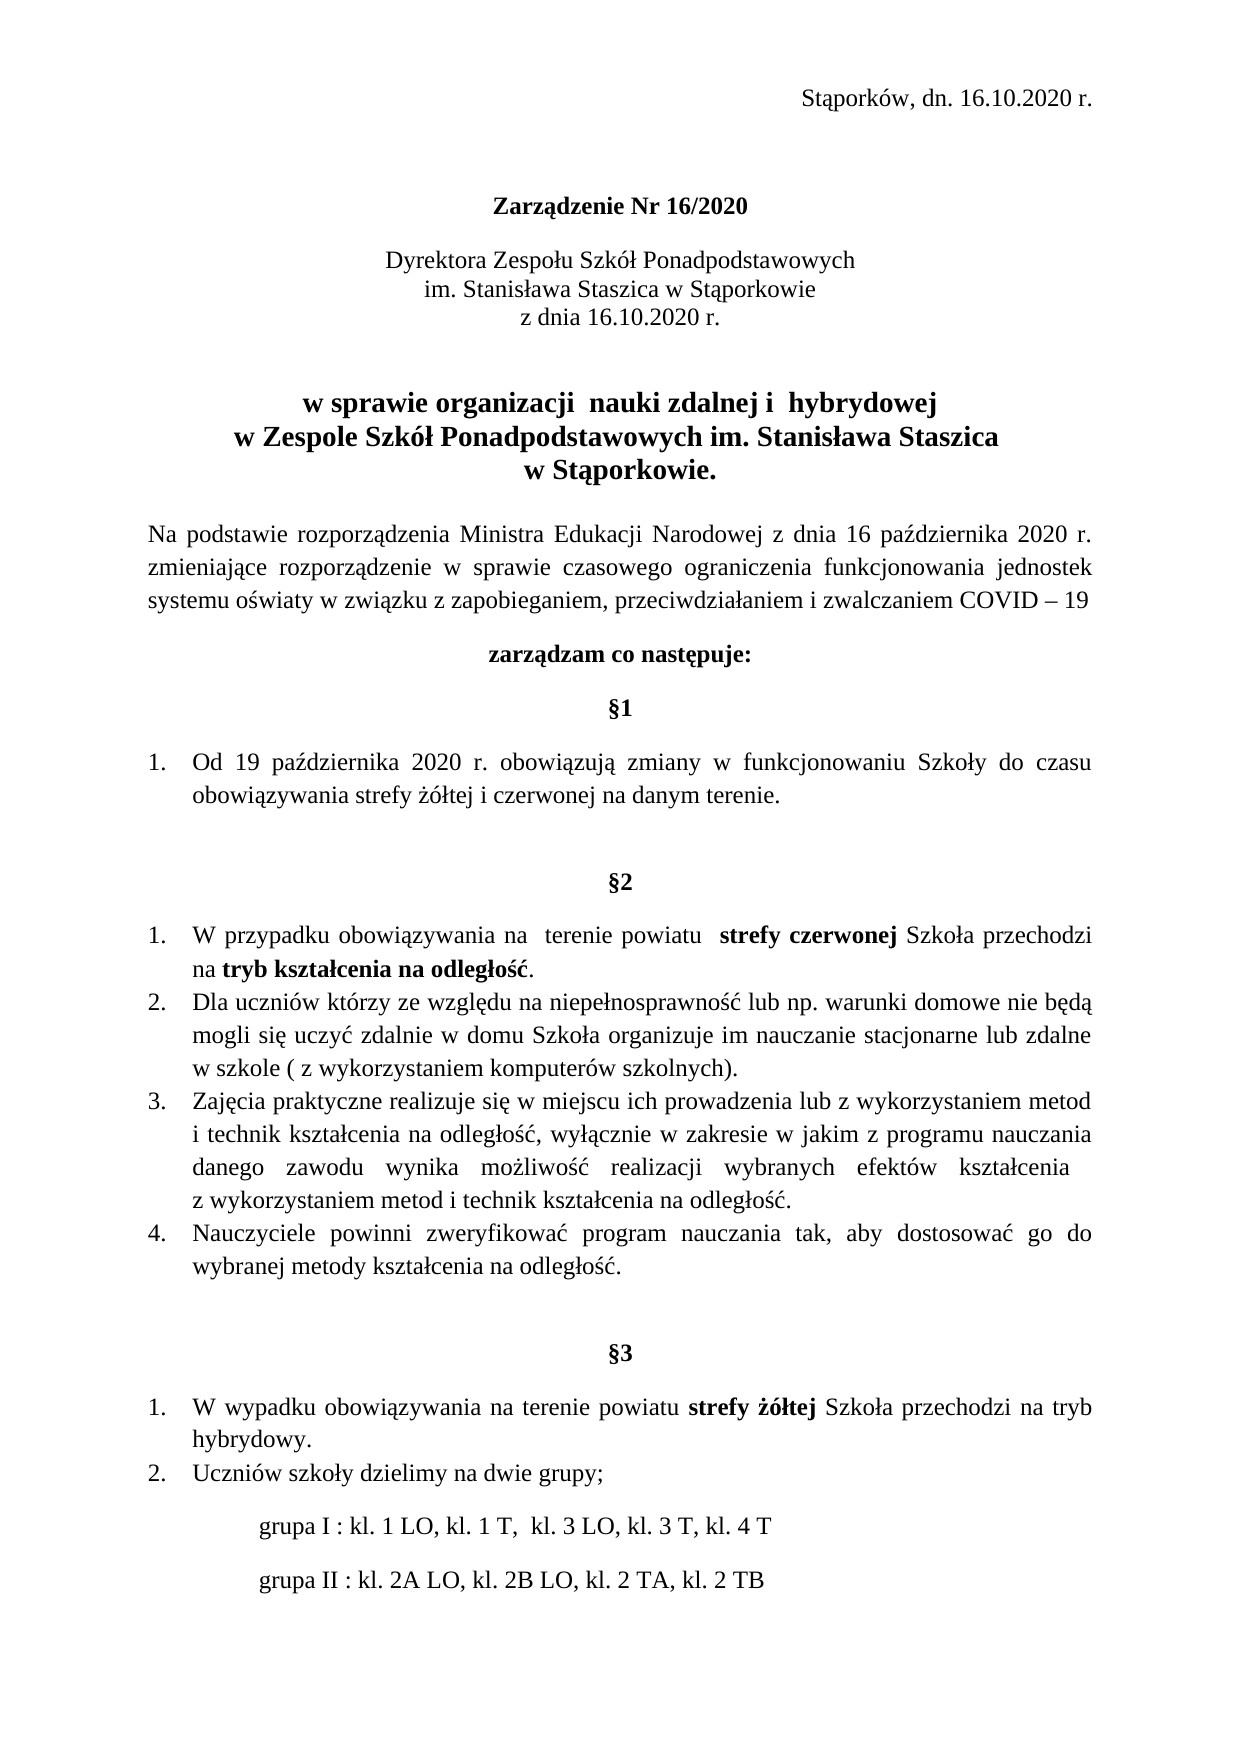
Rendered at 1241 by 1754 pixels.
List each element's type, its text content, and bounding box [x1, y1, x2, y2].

text Dyrektora Zespołu Szkół Ponadpodstawowych [148, 245, 1093, 274]
text §1 [148, 693, 1093, 722]
list Dla uczniów którzy ze względu na niepełnosprawność lub np. warunki domowe nie będą mogli się uczyć zdalnie w domu Szkoła organizuje im nauczanie stacjonarne lub zdalne w szkole ( z wykorzystaniem komputerów szkolnych). [148, 987, 1093, 1081]
text §2 [148, 867, 1093, 896]
text w sprawie organizacji nauki zdalnej i hybrydowej [148, 385, 1093, 419]
list Od 19 października 2020 r. obowiązują zmiany w funkcjonowaniu Szkoły do czasu obowiązywania strefy żółtej i czerwonej na danym terenie. [148, 747, 1093, 809]
text z dnia 16.10.2020 r. [148, 302, 1093, 331]
list Uczniów szkoły dzielimy na dwie grupy; [148, 1458, 1093, 1486]
list Nauczyciele powinni zweryfikować program nauczania tak, aby dostosować go do wybranej metody kształcenia na odległość. [148, 1218, 1093, 1279]
text w Zespole Szkół Ponadpodstawowych im. Stanisława Staszica w Stąporkowie. [148, 419, 1093, 486]
list Zajęcia praktyczne realizuje się w miejscu ich prowadzenia lub z wykorzystaniem metod i technik kształcenia na odległość, wyłącznie w zakresie w jakim z programu nauczania danego zawodu wynika możliwość realizacji wybranych efektów kształcenia z wykorzystaniem metod i technik kształcenia na odległość. [148, 1086, 1093, 1213]
list W przypadku obowiązywania na terenie powiatu strefy czerwonej Szkoła przechodzi na tryb kształcenia na odległość. [148, 921, 1093, 982]
text zarządzam co następuje: [148, 639, 1093, 668]
text grupa I : kl. 1 LO, kl. 1 T, kl. 3 LO, kl. 3 T, kl. 4 T [185, 1511, 1093, 1540]
text grupa II : kl. 2A LO, kl. 2B LO, kl. 2 TA, kl. 2 TB [185, 1565, 1093, 1594]
text Na podstawie rozporządzenia Ministra Edukacji Narodowej z dnia 16 października 2020 r. zmieniające rozporządzenie w sprawie czasowego ograniczenia funkcjonowania jednostek systemu oświaty w związku z zapobieganiem, przeciwdziałaniem i zwalczaniem COVID – 19 [148, 519, 1093, 614]
text im. Stanisława Staszica w Stąporkowie [148, 274, 1093, 302]
text §3 [148, 1338, 1093, 1366]
text Stąporków, dn. 16.10.2020 r. [148, 83, 1093, 112]
list W wypadku obowiązywania na terenie powiatu strefy żółtej Szkoła przechodzi na tryb hybrydowy. [148, 1392, 1093, 1453]
text Zarządzenie Nr 16/2020 [148, 191, 1093, 220]
